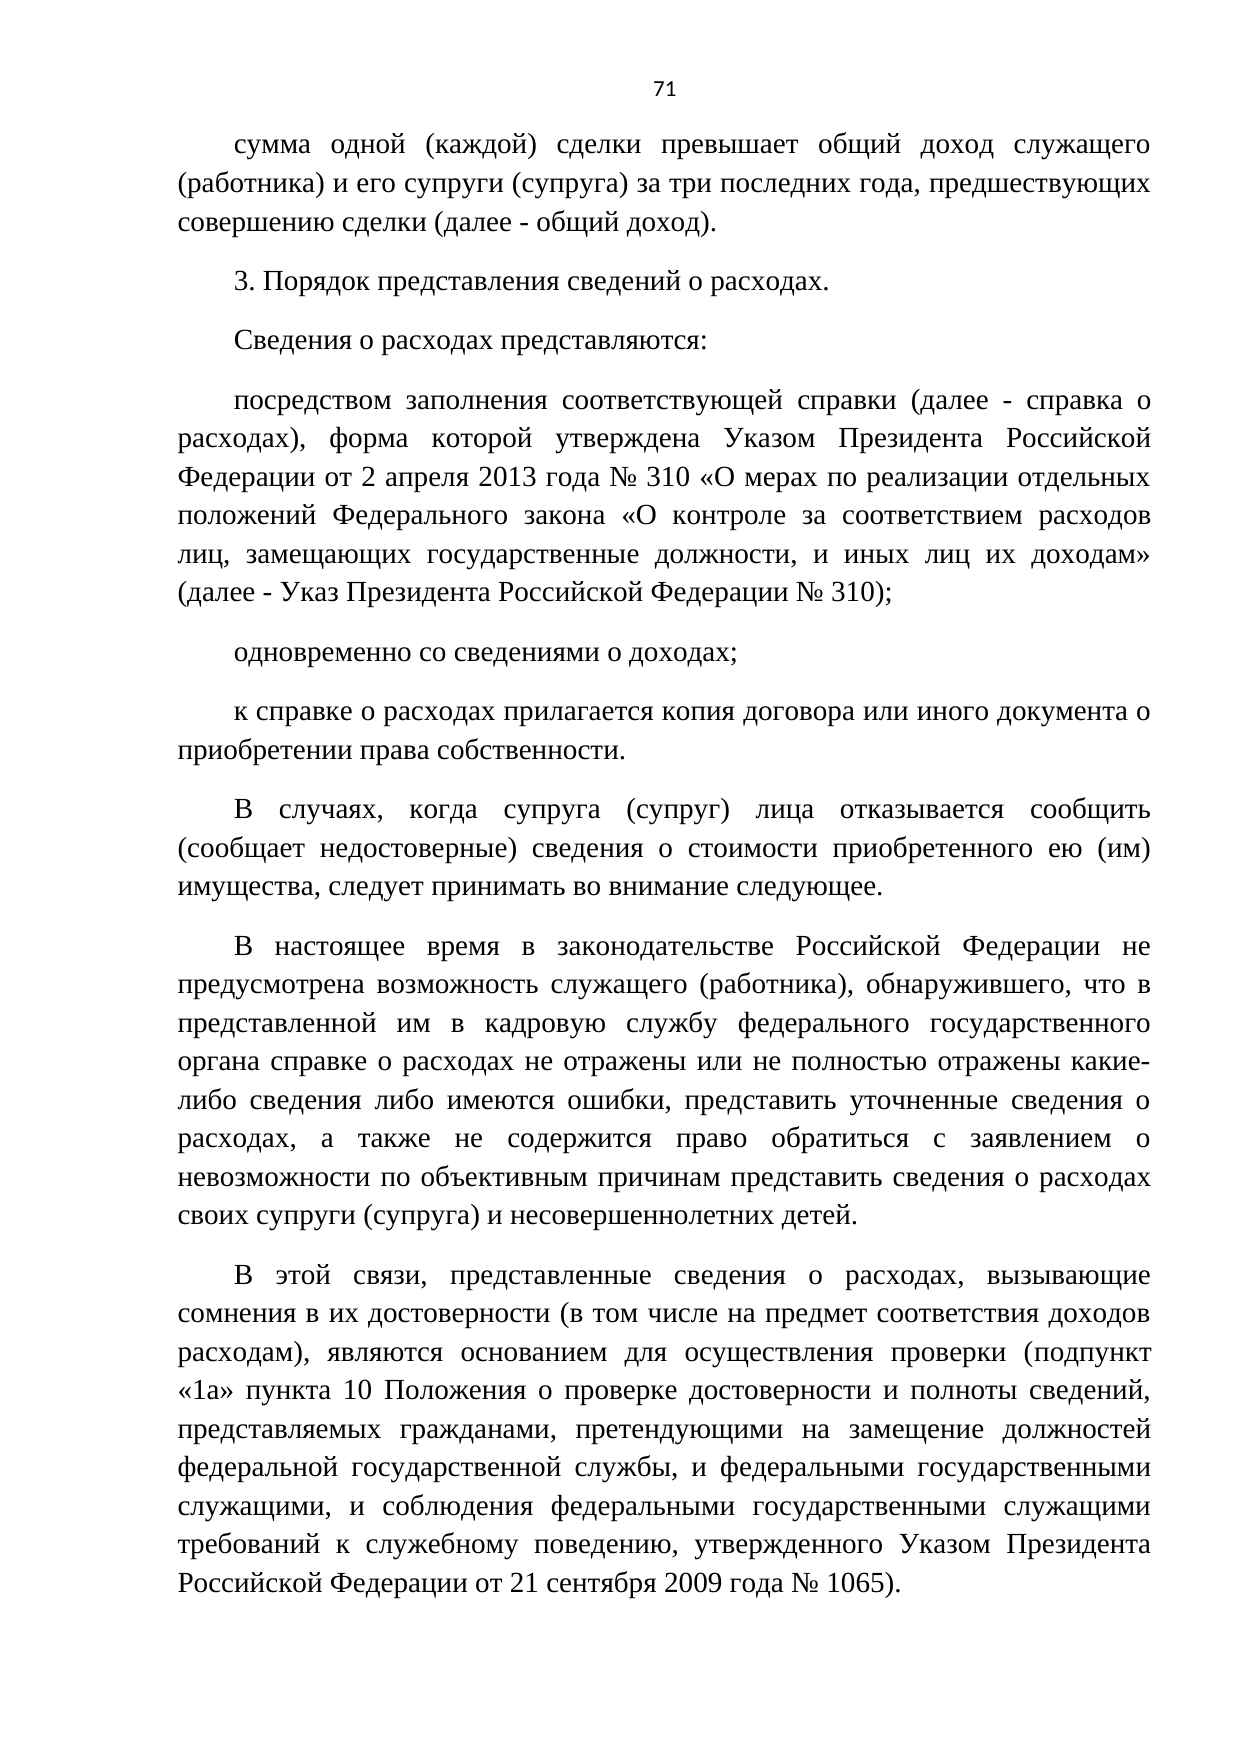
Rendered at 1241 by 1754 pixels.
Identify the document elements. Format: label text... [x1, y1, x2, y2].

text 3. Порядок представления сведений о расходах. [177, 263, 1152, 297]
text В этой связи, представленные сведения о расходах, вызывающие сомнения в их достоверности (в том числе на предмет соответствия доходов расходам), являются основанием для осуществления проверки (подпункт «1а» пункта 10 Положения о проверке достоверности и полноты сведений, представляемых гражданами, претендующими на замещение должностей федеральной государственной службы, и федеральными государственными служащими, и соблюдения федеральными государственными служащими требований к служебному поведению, утвержденного Указом Президента Российской Федерации от 21 сентября 2009 года № 1065). [177, 1257, 1152, 1599]
text к справке о расходах прилагается копия договора или иного документа о приобретении права собственности. [177, 693, 1152, 765]
text сумма одной (каждой) сделки превышает общий доход служащего (работника) и его супруги (супруга) за три последних года, предшествующих совершению сделки (далее - общий доход). [177, 127, 1152, 237]
text В случаях, когда супруга (супруг) лица отказывается сообщить (сообщает недостоверные) сведения о стоимости приобретенного ею (им) имущества, следует принимать во внимание следующее. [177, 791, 1152, 902]
text В настоящее время в законодательстве Российской Федерации не предусмотрена возможность служащего (работника), обнаружившего, что в представленной им в кадровую службу федерального государственного органа справке о расходах не отражены или не полностью отражены какие-либо сведения либо имеются ошибки, представить уточненные сведения о расходах, а также не содержится право обратиться с заявлением о невозможности по объективным причинам представить сведения о расходах своих супруги (супруга) и несовершеннолетних детей. [177, 928, 1152, 1231]
text посредством заполнения соответствующей справки (далее - справка о расходах), форма которой утверждена Указом Президента Российской Федерации от 2 апреля 2013 года № 310 «О мерах по реализации отдельных положений Федерального закона «О контроле за соответствием расходов лиц, замещающих государственные должности, и иных лиц их доходам» (далее - Указ Президента Российской Федерации № 310); [177, 382, 1152, 608]
text Сведения о расходах представляются: [177, 322, 1152, 356]
text одновременно со сведениями о доходах; [177, 634, 1152, 667]
